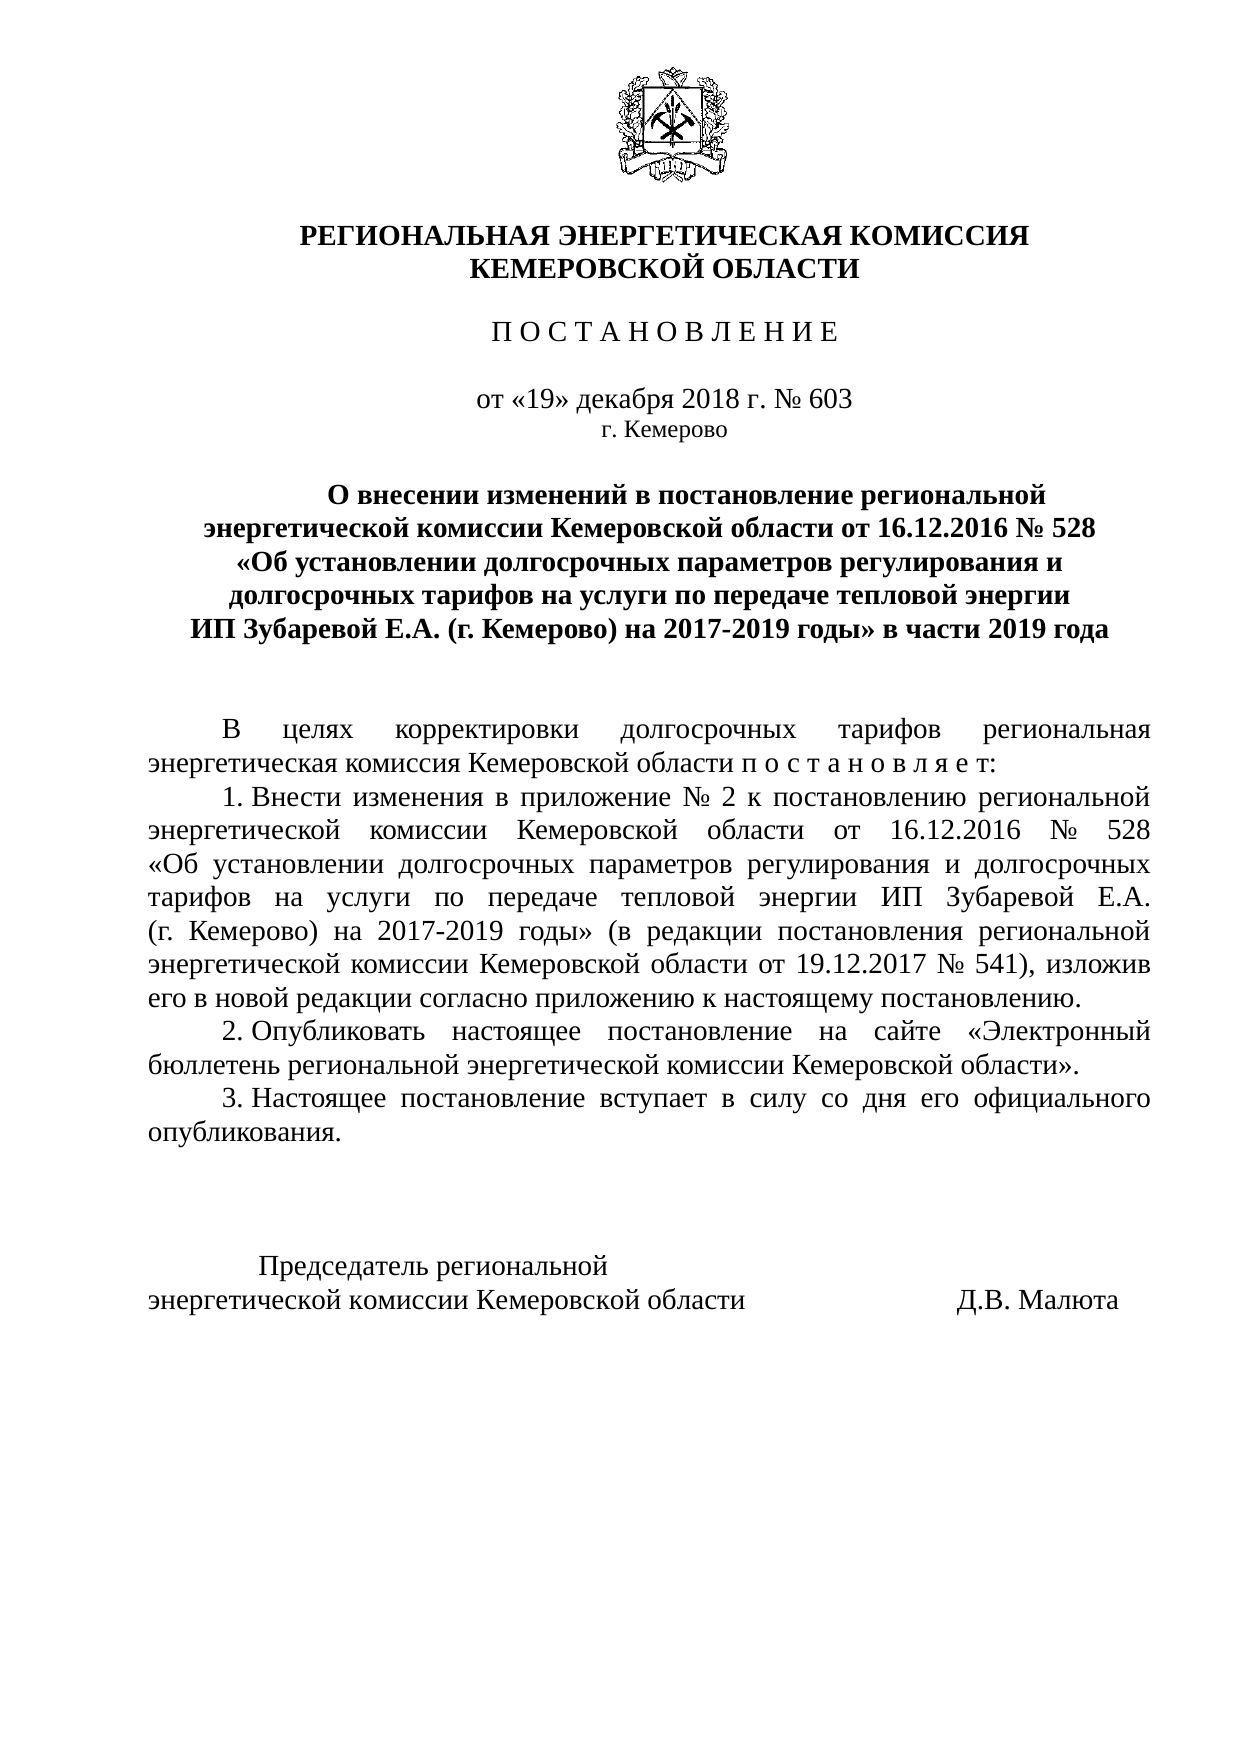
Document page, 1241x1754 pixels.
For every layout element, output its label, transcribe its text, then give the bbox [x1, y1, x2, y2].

picture [614, 65, 733, 185]
text энергетической комиссии Кемеровской области Д.В. Малюта [148, 1282, 1152, 1315]
subtitle КЕМЕРОВСКОЙ ОБЛАСТИ [148, 252, 1107, 285]
text 1. Внести изменения в приложение № 2 к постановлению региональной энергетической комиссии Кемеровской области от 16.12.2016 № 528 «Об установлении долгосрочных параметров регулирования и долгосрочных тарифов на услуги по передаче тепловой энергии ИП Зубаревой Е.А. (г. Кемерово) на 2017-2019 годы» (в редакции постановления региональной энергетической комиссии Кемеровской области от 19.12.2017 № 541), изложив его в новой редакции согласно приложению к настоящему постановлению. [148, 779, 1152, 1013]
subtitle П О С Т А Н О В Л Е Н И Е [148, 314, 1107, 347]
text Председатель региональной [148, 1248, 1152, 1282]
text 3. Настоящее постановление вступает в силу со дня его официального опубликования. [148, 1081, 1152, 1148]
subtitle РЕГИОНАЛЬНАЯ ЭНЕРГЕТИЧЕСКАЯ КОМИССИЯ [148, 218, 1107, 252]
text В целях корректировки долгосрочных тарифов региональная энергетическая комиссия Кемеровской области постановляет: [148, 712, 1152, 779]
text О внесении изменений в постановление региональной энергетической комиссии Кемеровской области от 16.12.2016 № 528 «Об установлении долгосрочных параметров регулирования и долгосрочных тарифов на услуги по передаче тепловой энергии ИП Зубаревой Е.А. (г. Кемерово) на 2017-2019 годы» в части 2019 года [148, 477, 1152, 644]
text г. Кемерово [148, 414, 1107, 443]
text от «19» декабря 2018 г. № 603 [148, 381, 1107, 414]
text 2. Опубликовать настоящее постановление на сайте «Электронный бюллетень региональной энергетической комиссии Кемеровской области». [148, 1013, 1152, 1081]
